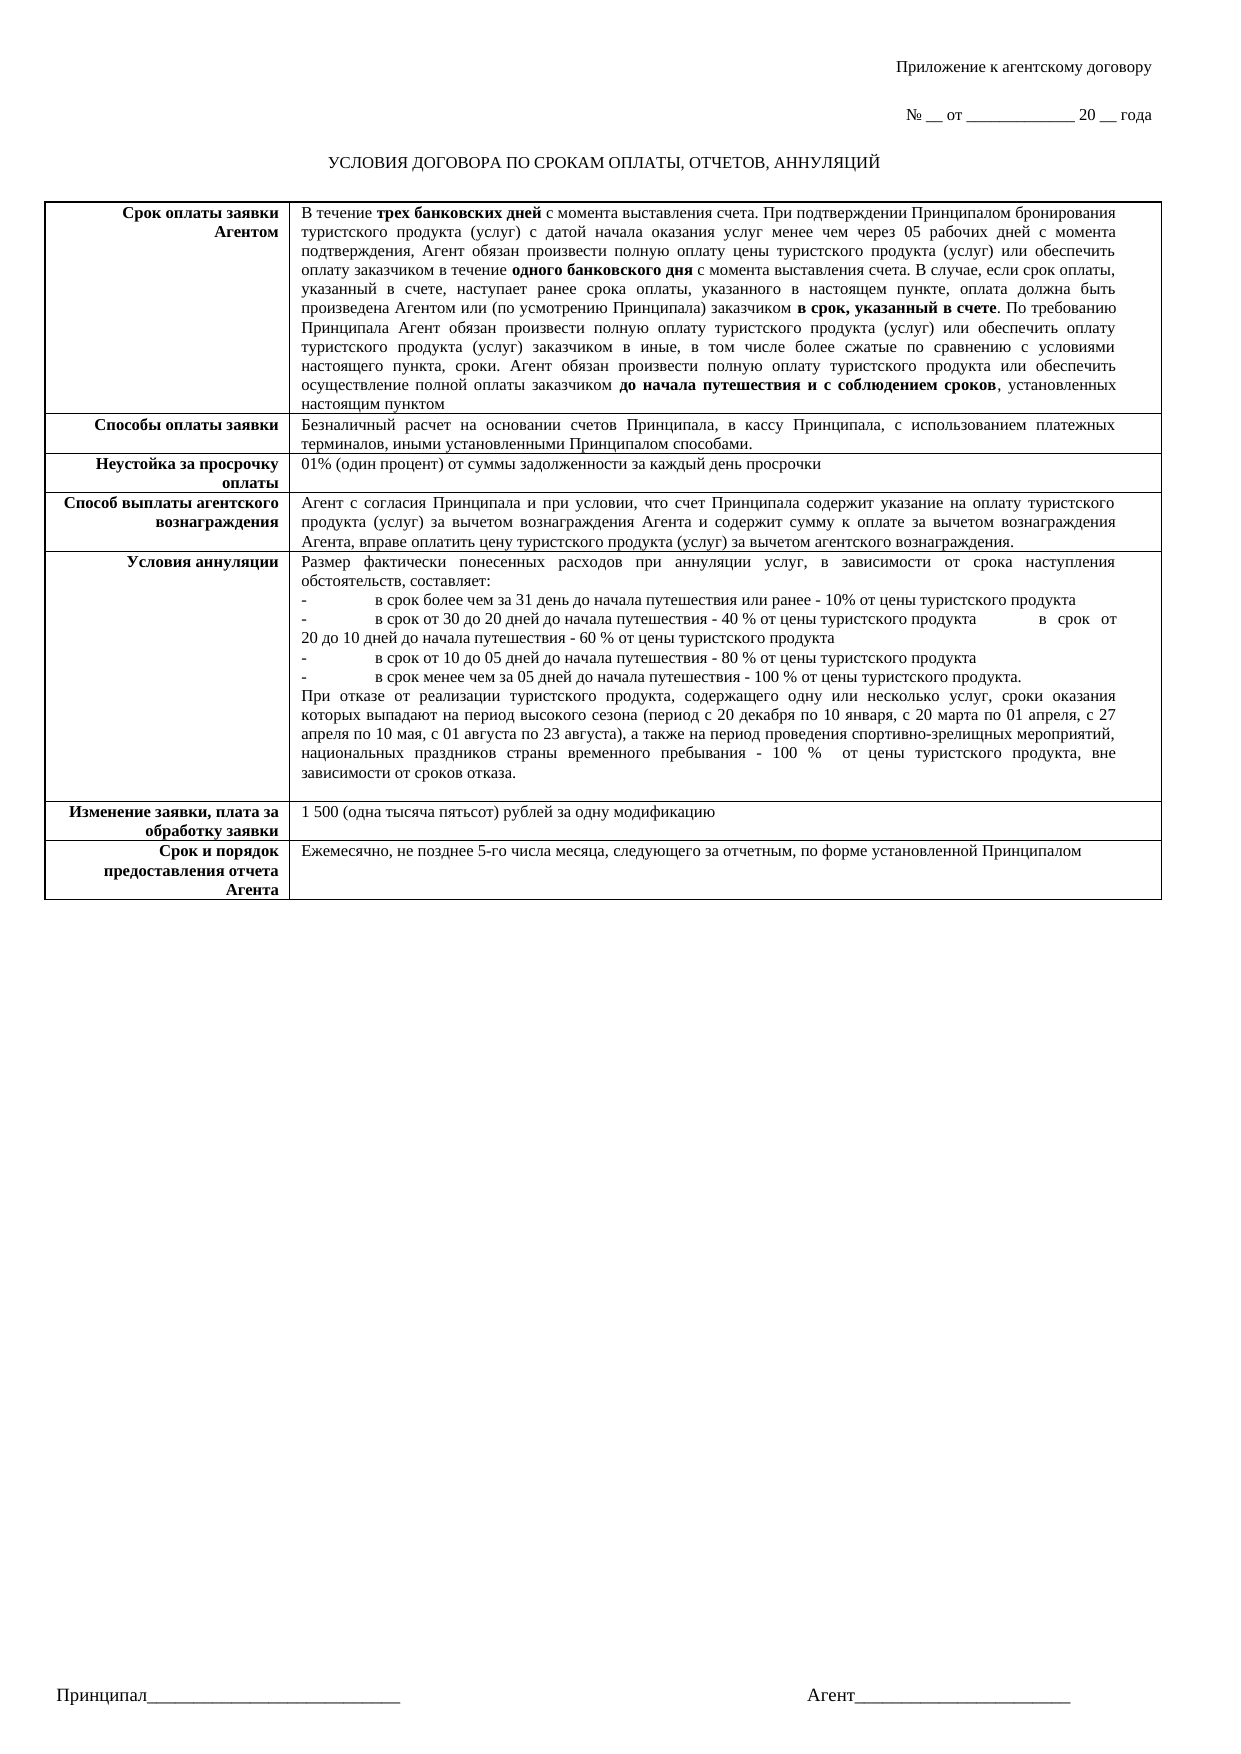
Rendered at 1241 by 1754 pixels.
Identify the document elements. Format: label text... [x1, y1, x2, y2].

table_header В течение трех банковских дней с момента выставления счета. При подтверждении Принципалом бронирования туристского продукта (услуг) с датой начала оказания услуг менее чем через 05 рабочих дней с момента подтверждения, Агент обязан произвести полную оплату цены туристского продукта (услуг) или обеспечить оплату заказчиком в течение одного банковского дня с момента выставления счета. В случае, если срок оплаты, указанный в счете, наступает ранее срока оплаты, указанного в настоящем пункте, оплата должна быть произведена Агентом или (по усмотрению Принципала) заказчиком в срок, указанный в счете. По требованию Принципала Агент обязан произвести полную оплату туристского продукта (услуг) или обеспечить оплату туристского продукта (услуг) заказчиком в иные, в том числе более сжатые по сравнению с условиями настоящего пункта, сроки. Агент обязан произвести полную оплату туристского продукта или обеспечить осуществление полной оплаты заказчиком до начала путешествия и с соблюдением сроков, установленных настоящим пунктом [290, 203, 1161, 413]
table_cell Агент с согласия Принципала и при условии, что счет Принципала содержит указание на оплату туристского продукта (услуг) за вычетом вознаграждения Агента и содержит сумму к оплате за вычетом вознаграждения Агента, вправе оплатить цену туристского продукта (услуг) за вычетом агентского вознаграждения. [290, 493, 1161, 551]
text УСЛОВИЯ ДОГОВОРА ПО СРОКАМ ОПЛАТЫ, ОТЧЕТОВ, АННУЛЯЦИЙ [56, 153, 1152, 172]
table_cell Условия аннуляции [46, 552, 289, 801]
table_cell Ежемесячно, не позднее 5-го числа месяца, следующего за отчетным, по форме установленной Принципалом [290, 841, 1161, 899]
table_cell 1 500 (одна тысяча пятьсот) рублей за одну модификацию [290, 802, 1161, 840]
table_cell Способ выплаты агентского вознаграждения [46, 493, 289, 551]
table_cell Неустойка за просрочку оплаты [46, 454, 289, 492]
table_cell Безналичный расчет на основании счетов Принципала, в кассу Принципала, с использованием платежных терминалов, иными установленными Принципалом способами. [290, 414, 1161, 453]
text Приложение к агентскому договору [56, 56, 1152, 76]
text № __ от _____________ 20 __ года [56, 105, 1152, 124]
table_cell Размер фактически понесенных расходов при аннуляции услуг, в зависимости от срока наступления обстоятельств, составляет: в срок более чем за 31 день до начала путешествия или ранее - 10% от цены туристского продукта в срок от 30 до 20 дней до начала путешествия - 40 % от цены туристского продукта в срок от 20 до 10 дней до начала путешествия - 60 % от цены туристского продукта в срок от 10 до 05 дней до начала путешествия - 80 % от цены туристского продукта в срок менее чем за 05 дней до начала путешествия - 100 % от цены туристского продукта. При отказе от реализации туристского продукта, содержащего одну или несколько услуг, сроки оказания которых выпадают на период высокого сезона (период с 20 декабря по 10 января, с 20 марта по 01 апреля, с 27 апреля по 10 мая, с 01 августа по 23 августа), а также на период проведения спортивно-зрелищных мероприятий, национальных праздников страны временного пребывания - 100 % от цены туристского продукта, вне зависимости от сроков отказа. [290, 552, 1161, 801]
table_cell Изменение заявки, плата за обработку заявки [46, 802, 289, 840]
table_cell Способы оплаты заявки [46, 414, 289, 453]
table_cell 01% (один процент) от суммы задолженности за каждый день просрочки [290, 454, 1161, 492]
table_header Срок оплаты заявки Агентом [46, 203, 289, 413]
table_cell Срок и порядок предоставления отчета Агента [46, 841, 289, 899]
